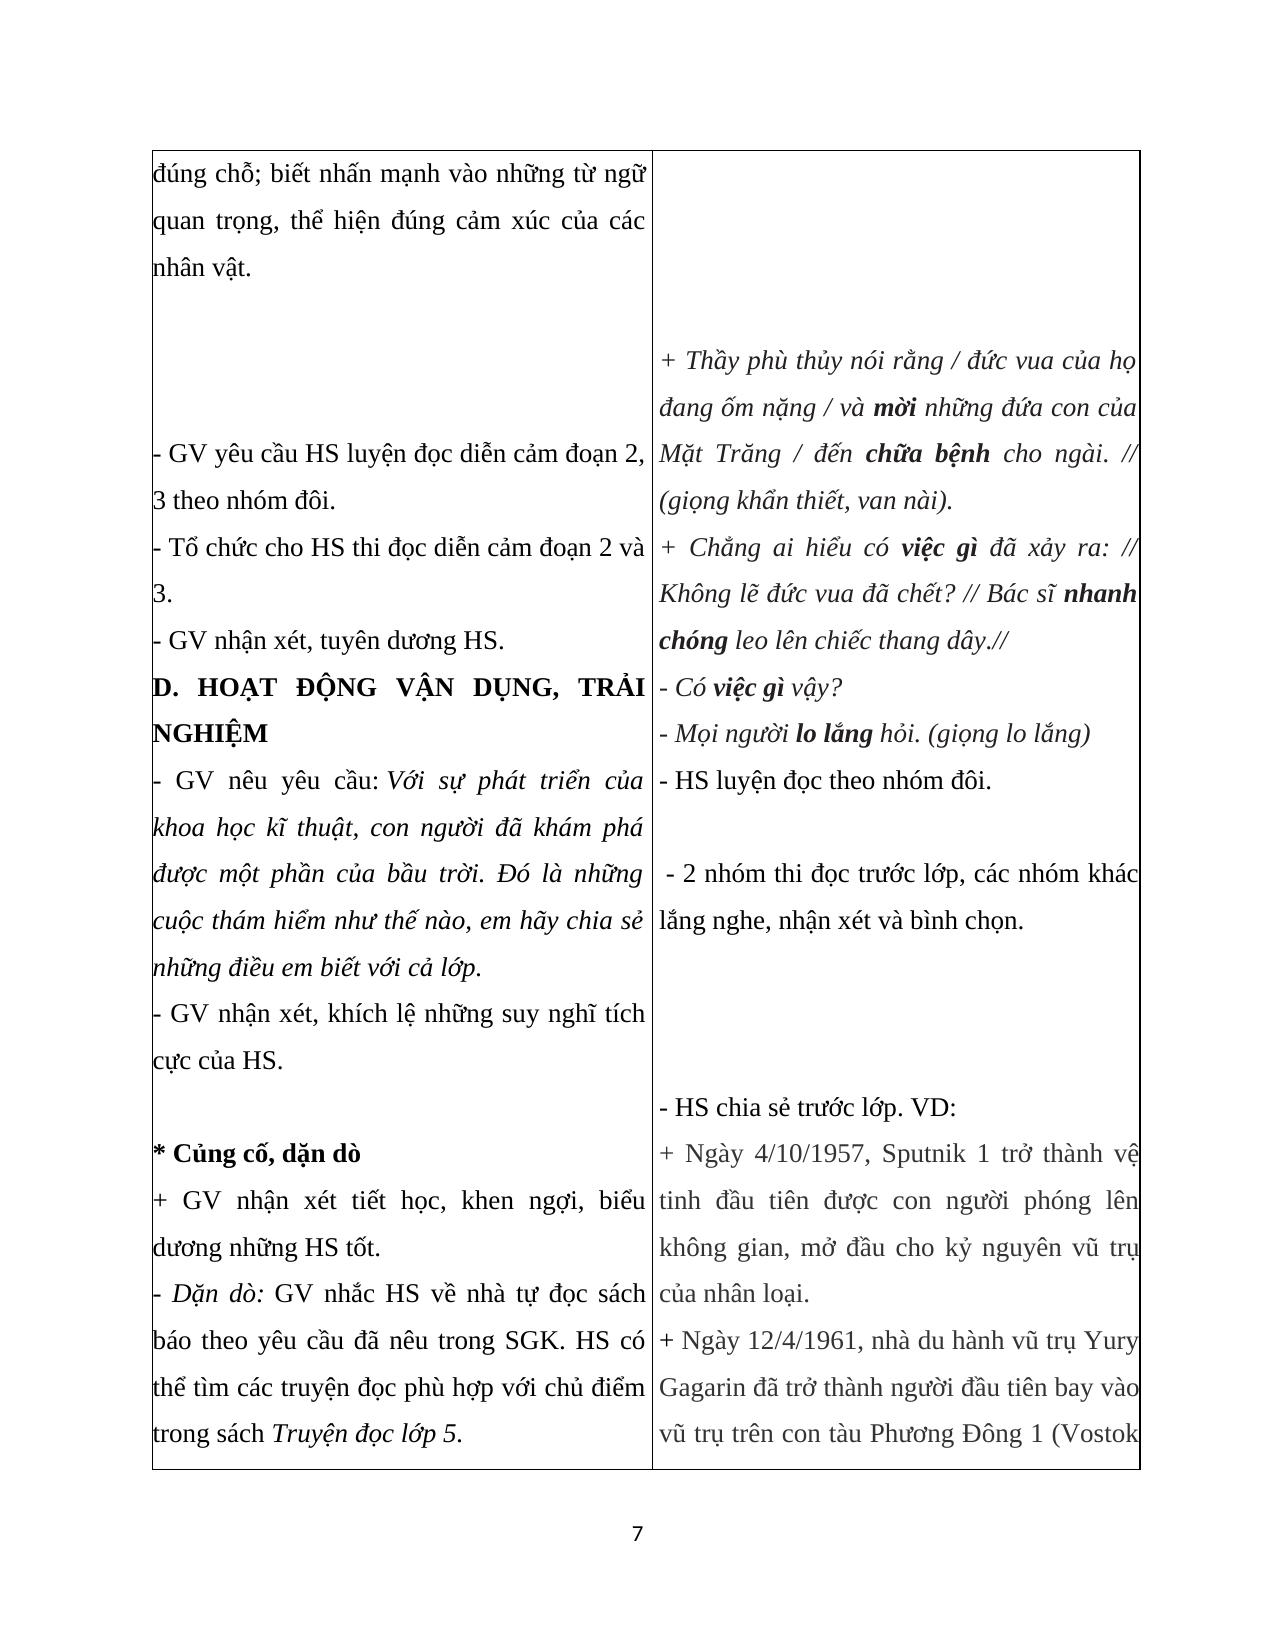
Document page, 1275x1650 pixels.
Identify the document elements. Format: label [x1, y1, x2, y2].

table_cell [153, 151, 652, 1469]
table_cell [653, 151, 1139, 1469]
